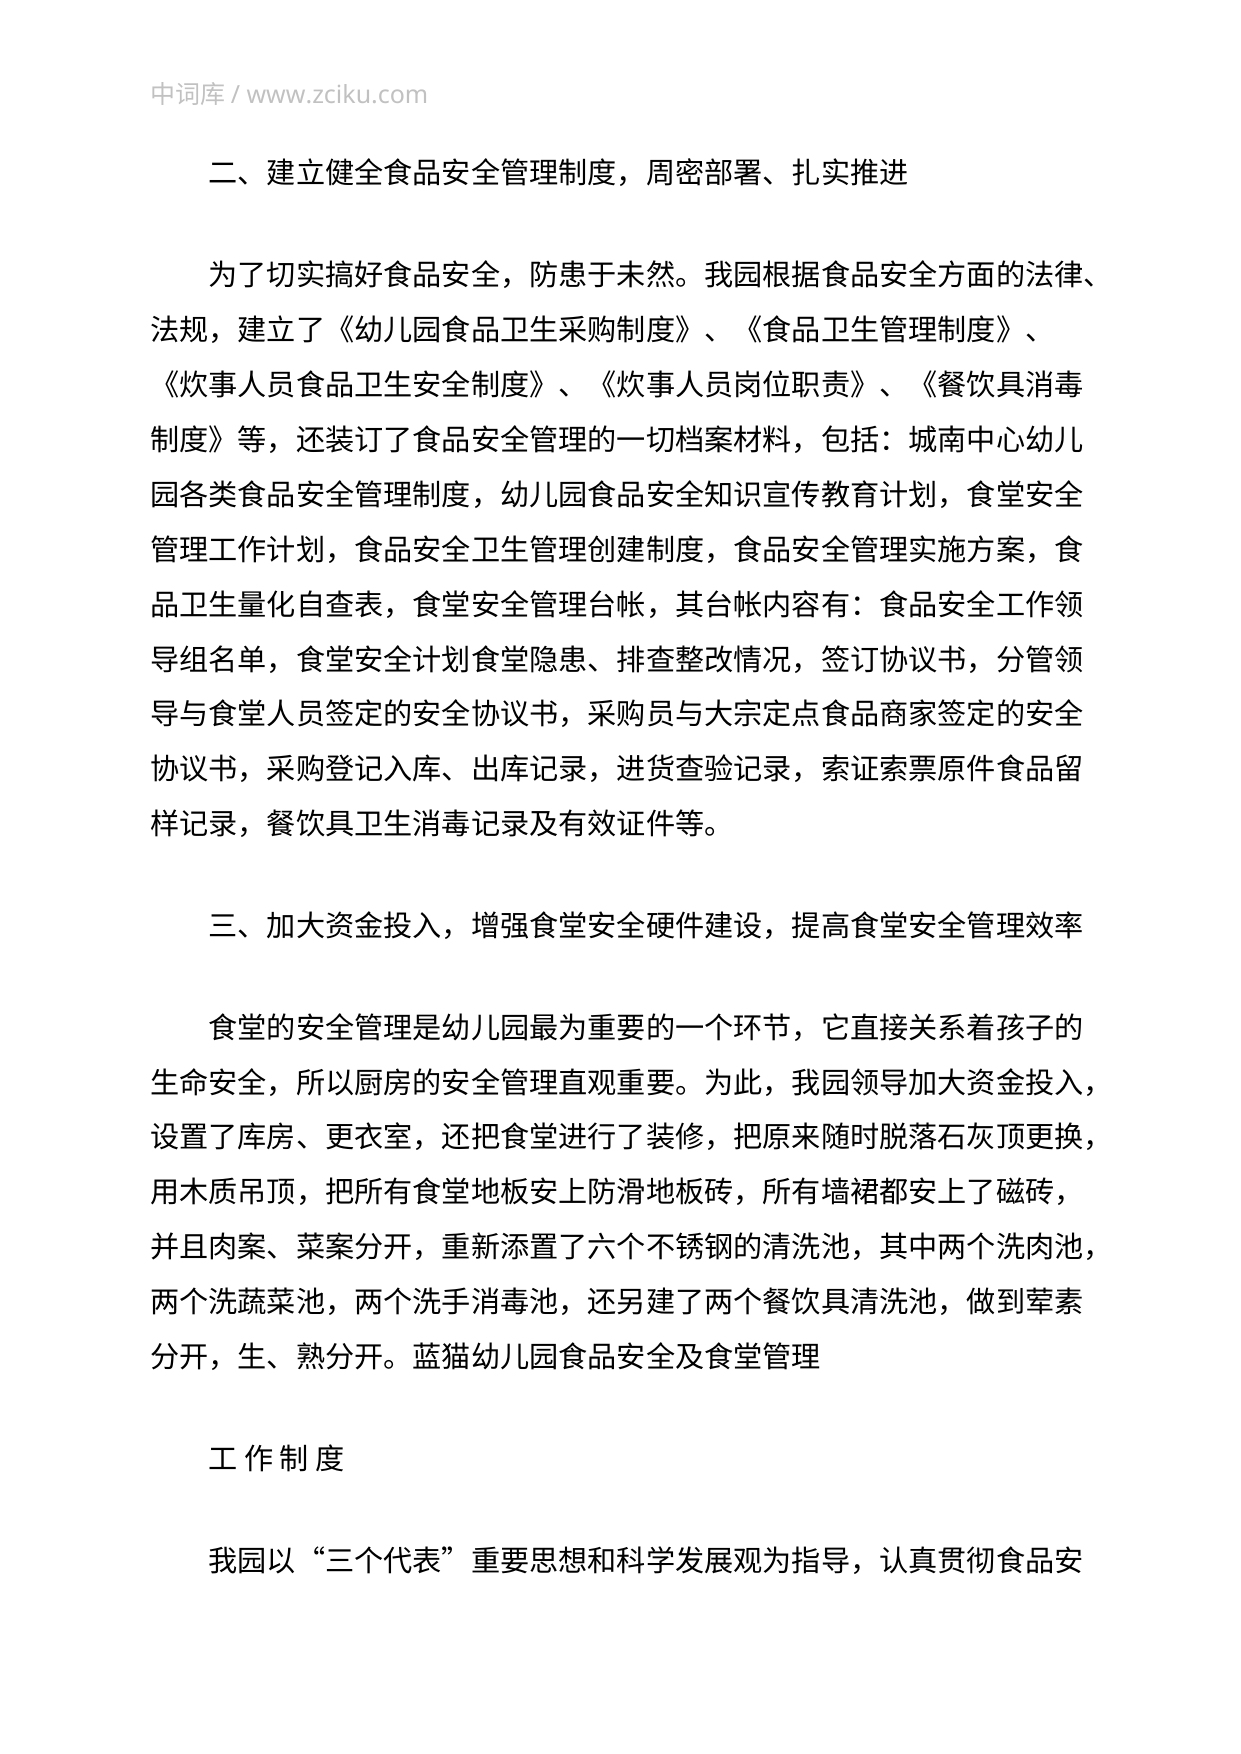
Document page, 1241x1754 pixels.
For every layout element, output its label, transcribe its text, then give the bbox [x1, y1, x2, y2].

text 二、建立健全食品安全管理制度，周密部署、扎实推进 [150, 150, 1090, 192]
text 为了切实搞好食品安全，防患于未然。我园根据食品安全方面的法律、法规，建立了《幼儿园食品卫生采购制度》、《食品卫生管理制度》、《炊事人员食品卫生安全制度》、《炊事人员岗位职责》、《餐饮具消毒制度》等，还装订了食品安全管理的一切档案材料，包括：城南中心幼儿园各类食品安全管理制度，幼儿园食品安全知识宣传教育计划，食堂安全管理工作计划，食品安全卫生管理创建制度，食品安全管理实施方案，食品卫生量化自查表，食堂安全管理台帐，其台帐内容有：食品安全工作领导组名单，食堂安全计划食堂隐患、排查整改情况，签订协议书，分管领导与食堂人员签定的安全协议书，采购员与大宗定点食品商家签定的安全协议书，采购登记入库、出库记录，进货查验记录，索证索票原件食品留样记录，餐饮具卫生消毒记录及有效证件等。 [150, 252, 1090, 843]
text 食堂的安全管理是幼儿园最为重要的一个环节，它直接关系着孩子的生命安全，所以厨房的安全管理直观重要。为此，我园领导加大资金投入，设置了库房、更衣室，还把食堂进行了装修，把原来随时脱落石灰顶更换，用木质吊顶，把所有食堂地板安上防滑地板砖，所有墙裙都安上了磁砖，并且肉案、菜案分开，重新添置了六个不锈钢的清洗池，其中两个洗肉池，两个洗蔬菜池，两个洗手消毒池，还另建了两个餐饮具清洗池，做到荤素分开，生、熟分开。蓝猫幼儿园食品安全及食堂管理 [150, 1004, 1090, 1376]
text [150, 1537, 1090, 1579]
text 工 作 制 度 [150, 1435, 1090, 1478]
text 三、加大资金投入，增强食堂安全硬件建设，提高食堂安全管理效率 [150, 902, 1090, 945]
